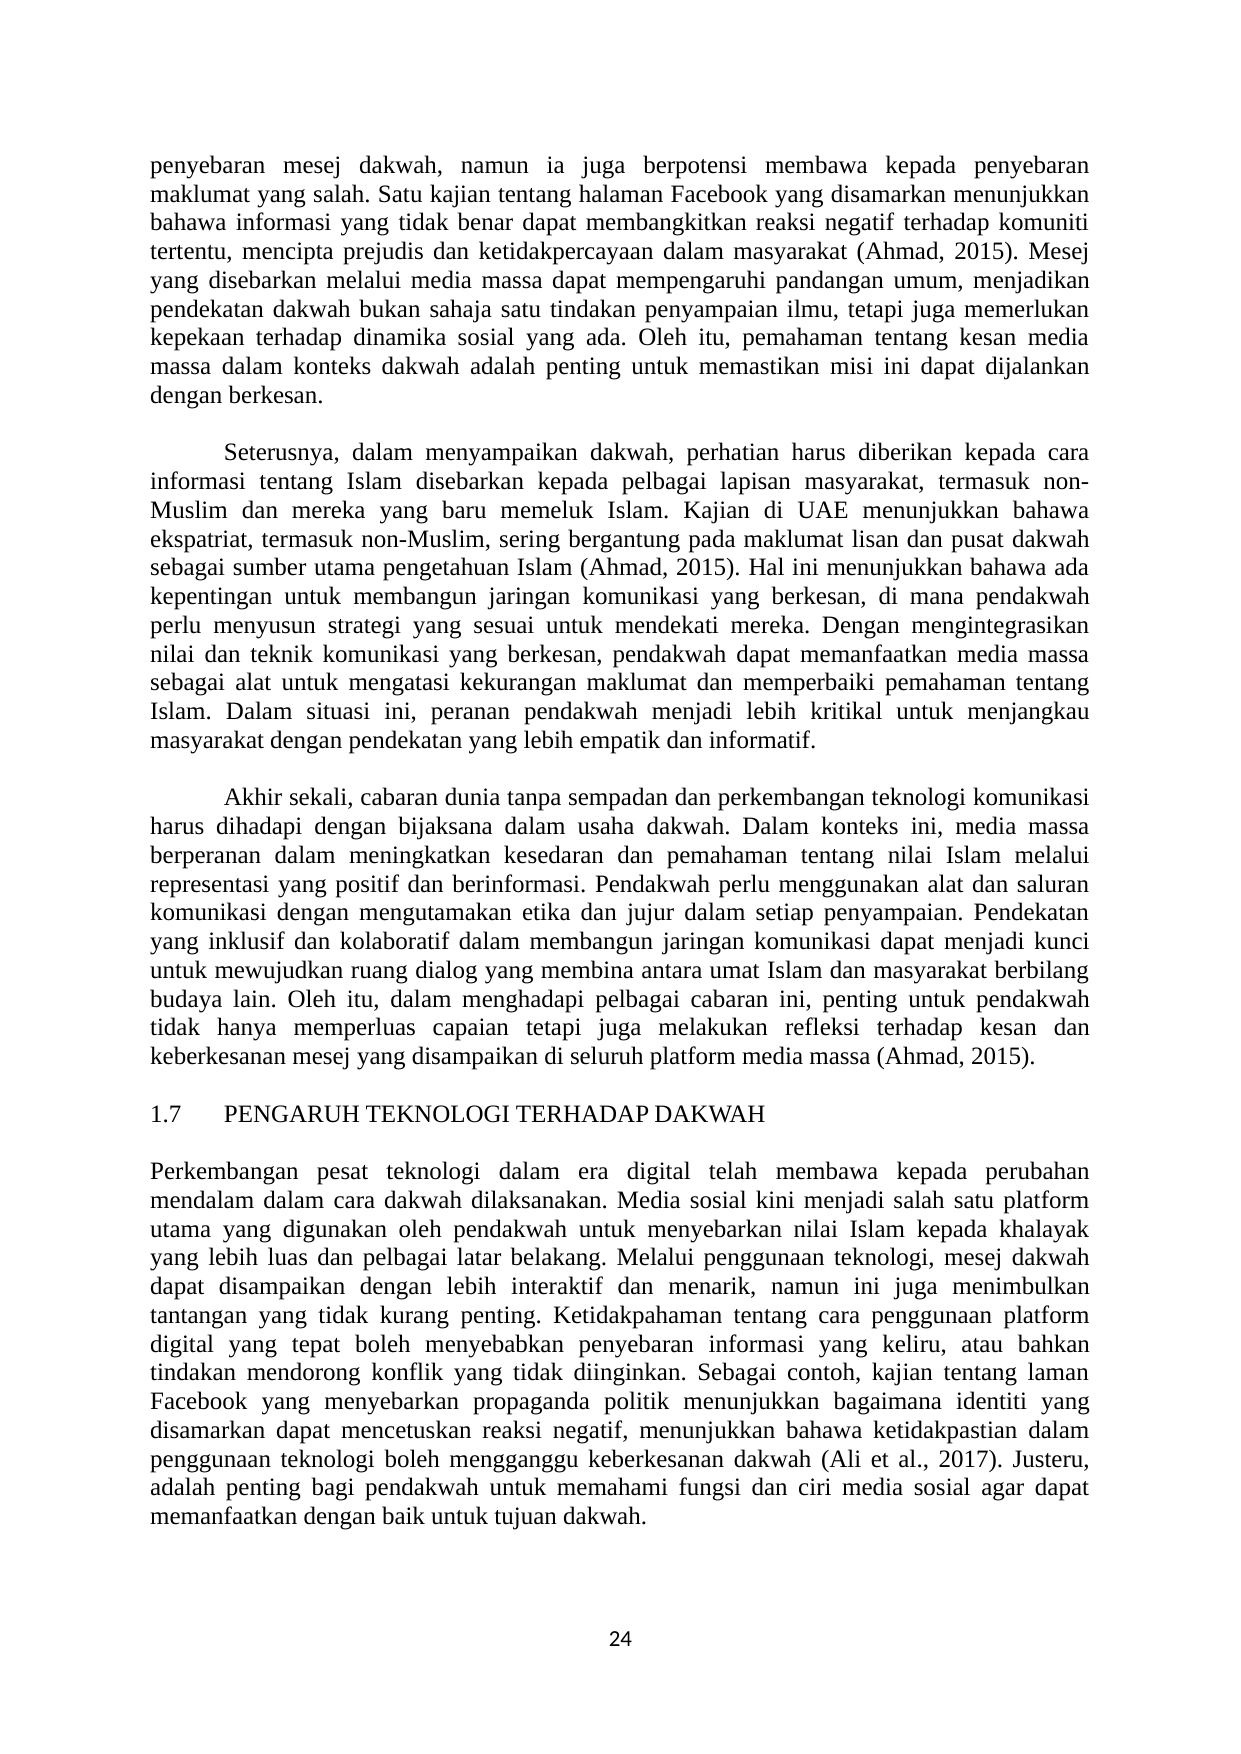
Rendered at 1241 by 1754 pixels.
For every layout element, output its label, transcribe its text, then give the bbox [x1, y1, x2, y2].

text Akhir sekali, cabaran dunia tanpa sempadan dan perkembangan teknologi komunikasi harus dihadapi dengan bijaksana dalam usaha dakwah. Dalam konteks ini, media massa berperanan dalam meningkatkan kesedaran dan pemahaman tentang nilai Islam melalui representasi yang positif dan berinformasi. Pendakwah perlu menggunakan alat dan saluran komunikasi dengan mengutamakan etika dan jujur dalam setiap penyampaian. Pendekatan yang inklusif dan kolaboratif dalam membangun jaringan komunikasi dapat menjadi kunci untuk mewujudkan ruang dialog yang membina antara umat Islam dan masyarakat berbilang budaya lain. Oleh itu, dalam menghadapi pelbagai cabaran ini, penting untuk pendakwah tidak hanya memperluas capaian tetapi juga melakukan refleksi terhadap kesan dan keberkesanan mesej yang disampaikan di seluruh platform media massa (Ahmad, 2015). [150, 782, 1090, 1070]
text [150, 150, 1090, 409]
text Perkembangan pesat teknologi dalam era digital telah membawa kepada perubahan mendalam dalam cara dakwah dilaksanakan. Media sosial kini menjadi salah satu platform utama yang digunakan oleh pendakwah untuk menyebarkan nilai Islam kepada khalayak yang lebih luas dan pelbagai latar belakang. Melalui penggunaan teknologi, mesej dakwah dapat disampaikan dengan lebih interaktif dan menarik, namun ini juga menimbulkan tantangan yang tidak kurang penting. Ketidakpahaman tentang cara penggunaan platform digital yang tepat boleh menyebabkan penyebaran informasi yang keliru, atau bahkan tindakan mendorong konflik yang tidak diinginkan. Sebagai contoh, kajian tentang laman Facebook yang menyebarkan propaganda politik menunjukkan bagaimana identiti yang disamarkan dapat mencetuskan reaksi negatif, menunjukkan bahawa ketidakpastian dalam penggunaan teknologi boleh mengganggu keberkesanan dakwah (Ali et al., 2017). Justeru, adalah penting bagi pendakwah untuk memahami fungsi dan ciri media sosial agar dapat memanfaatkan dengan baik untuk tujuan dakwah. [150, 1156, 1090, 1530]
text 1.7 PENGARUH TEKNOLOGI TERHADAP DAKWAH [150, 1099, 1090, 1127]
text Seterusnya, dalam menyampaikan dakwah, perhatian harus diberikan kepada cara informasi tentang Islam disebarkan kepada pelbagai lapisan masyarakat, termasuk non-Muslim dan mereka yang baru memeluk Islam. Kajian di UAE menunjukkan bahawa ekspatriat, termasuk non-Muslim, sering bergantung pada maklumat lisan dan pusat dakwah sebagai sumber utama pengetahuan Islam (Ahmad, 2015). Hal ini menunjukkan bahawa ada kepentingan untuk membangun jaringan komunikasi yang berkesan, di mana pendakwah perlu menyusun strategi yang sesuai untuk mendekati mereka. Dengan mengintegrasikan nilai dan teknik komunikasi yang berkesan, pendakwah dapat memanfaatkan media massa sebagai alat untuk mengatasi kekurangan maklumat dan memperbaiki pemahaman tentang Islam. Dalam situasi ini, peranan pendakwah menjadi lebih kritikal untuk menjangkau masyarakat dengan pendekatan yang lebih empatik dan informatif. [150, 437, 1090, 754]
